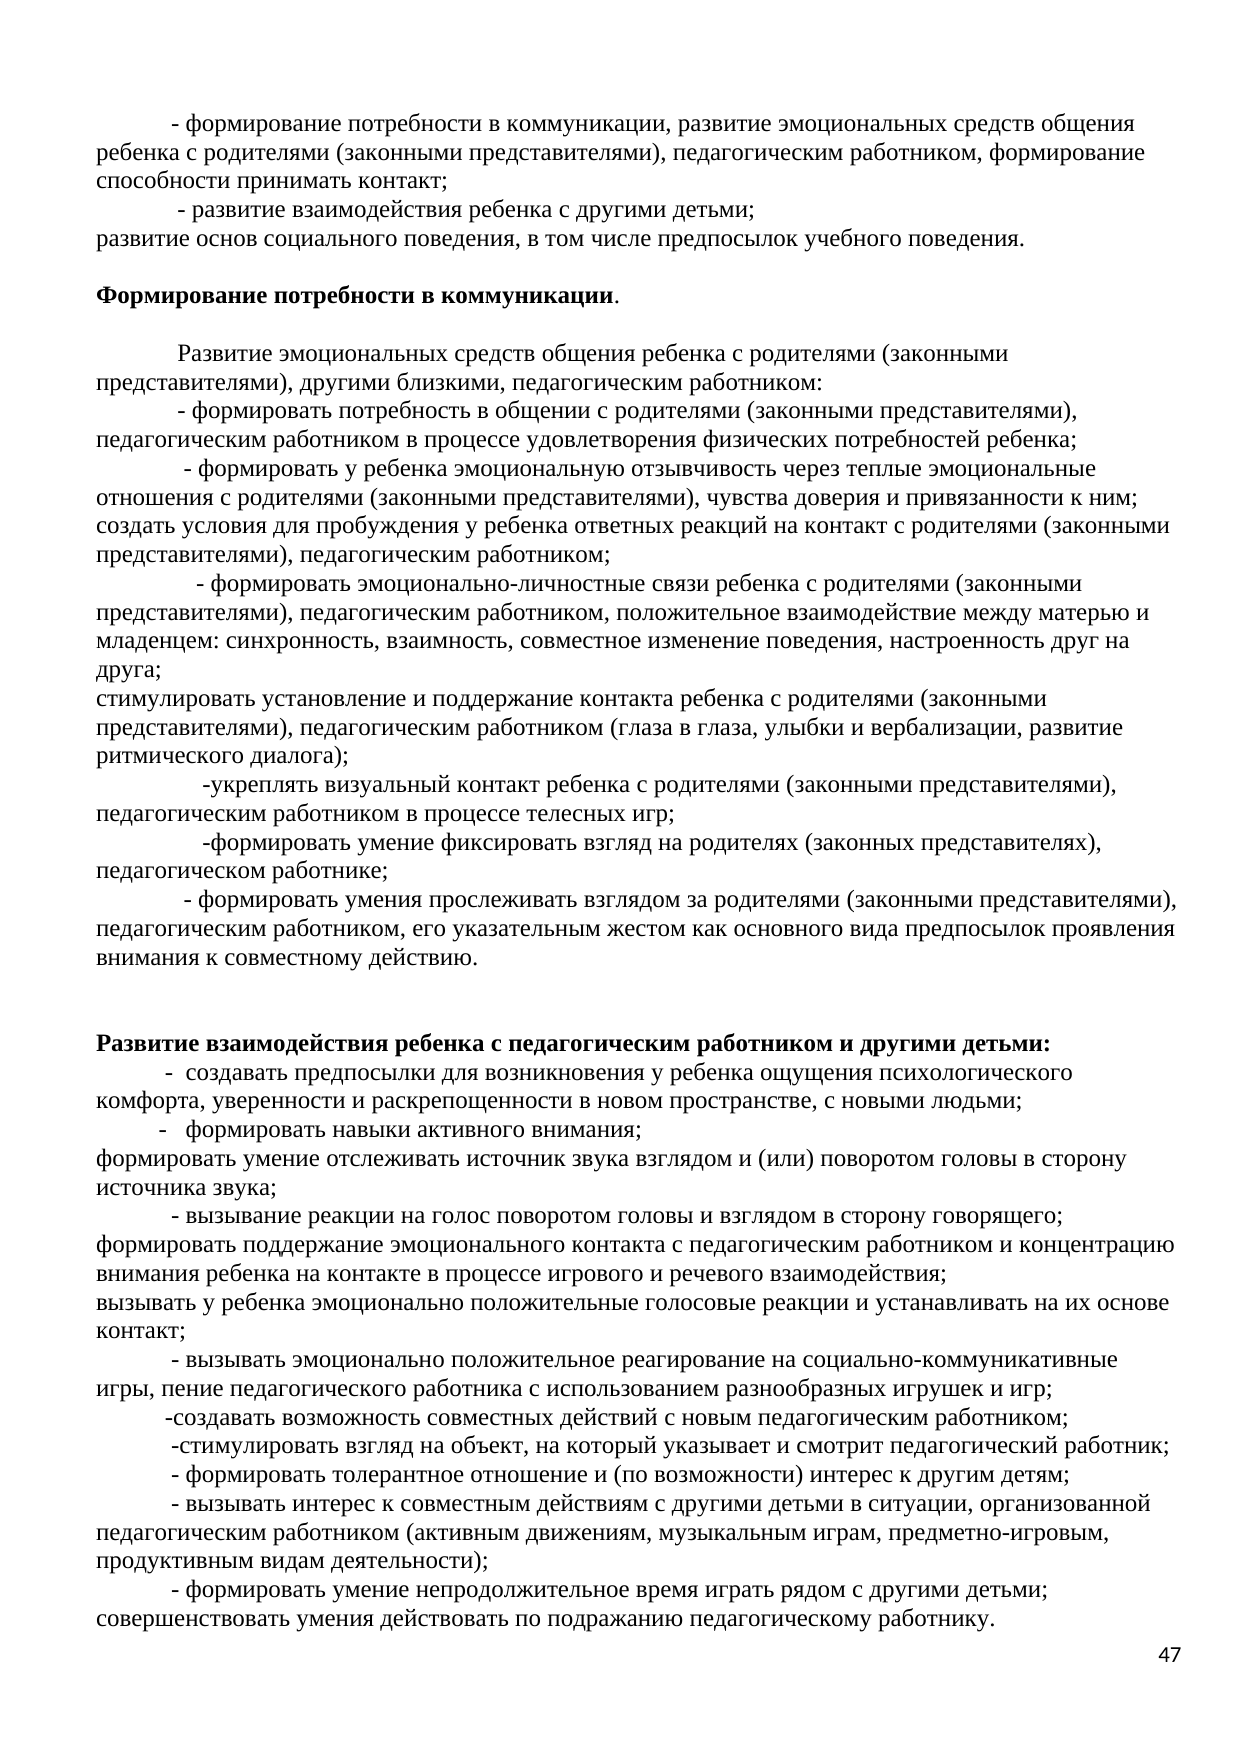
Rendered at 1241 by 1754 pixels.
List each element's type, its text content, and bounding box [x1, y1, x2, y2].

text - формировать эмоционально-личностные связи ребенка с родителями (законными представителями), педагогическим работником, положительное взаимодействие между матерью и младенцем: синхронность, взаимность, совместное изменение поведения, настроенность друг на друга; [96, 568, 1181, 683]
text - вызывать интерес к совместным действиям с другими детьми в ситуации, организованной педагогическим работником (активным движениям, музыкальным играм, предметно-игровым, продуктивным видам деятельности); [96, 1488, 1181, 1574]
text Развитие эмоциональных средств общения ребенка с родителями (законными представителями), другими близкими, педагогическим работником: [96, 338, 1181, 396]
text - формировать потребность в общении с родителями (законными представителями), педагогическим работником в процессе удовлетворения физических потребностей ребенка; [96, 396, 1181, 453]
text -формировать умение фиксировать взгляд на родителях (законных представителях), педагогическом работнике; [96, 827, 1181, 884]
text Формирование потребности в коммуникации. [96, 281, 1181, 309]
text вызывать у ребенка эмоционально положительные голосовые реакции и устанавливать на их основе контакт; [96, 1287, 1181, 1344]
text формировать умение отслеживать источник звука взглядом и (или) поворотом головы в сторону источника звука; [96, 1143, 1181, 1201]
text - формировать у ребенка эмоциональную отзывчивость через теплые эмоциональные отношения с родителями (законными представителями), чувства доверия и привязанности к ним; [96, 453, 1181, 511]
text Развитие взаимодействия ребенка с педагогическим работником и другими детьми: [96, 1028, 1181, 1057]
text - формировать умения прослеживать взглядом за родителями (законными представителями), педагогическим работником, его указательным жестом как основного вида предпосылок проявления внимания к совместному действию. [96, 884, 1181, 971]
text -укреплять визуальный контакт ребенка с родителями (законными представителями), педагогическим работником в процессе телесных игр; [96, 769, 1181, 827]
text развитие основ социального поведения, в том числе предпосылок учебного поведения. [96, 223, 1181, 252]
text - создавать предпосылки для возникновения у ребенка ощущения психологического комфорта, уверенности и раскрепощенности в новом пространстве, с новыми людьми; [96, 1057, 1181, 1114]
text - формировать толерантное отношение и (по возможности) интерес к другим детям; [96, 1459, 1181, 1488]
text - формировать навыки активного внимания; [96, 1114, 1181, 1143]
text -создавать возможность совместных действий с новым педагогическим работником; [96, 1402, 1181, 1431]
text совершенствовать умения действовать по подражанию педагогическому работнику. [96, 1603, 1181, 1632]
text создать условия для пробуждения у ребенка ответных реакций на контакт с родителями (законными представителями), педагогическим работником; [96, 511, 1181, 568]
text - вызывать эмоционально положительное реагирование на социально-коммуникативные игры, пение педагогического работника с использованием разнообразных игрушек и игр; [96, 1344, 1181, 1402]
text -стимулировать взгляд на объект, на который указывает и смотрит педагогический работник; [96, 1431, 1181, 1459]
text - формировать умение непродолжительное время играть рядом с другими детьми; [96, 1574, 1181, 1603]
text - формирование потребности в коммуникации, развитие эмоциональных средств общения ребенка с родителями (законными представителями), педагогическим работником, формирование способности принимать контакт; [96, 108, 1181, 194]
text стимулировать установление и поддержание контакта ребенка с родителями (законными представителями), педагогическим работником (глаза в глаза, улыбки и вербализации, развитие ритмического диалога); [96, 683, 1181, 769]
text формировать поддержание эмоционального контакта с педагогическим работником и концентрацию внимания ребенка на контакте в процессе игрового и речевого взаимодействия; [96, 1229, 1181, 1287]
text - вызывание реакции на голос поворотом головы и взглядом в сторону говорящего; [96, 1201, 1181, 1229]
text - развитие взаимодействия ребенка с другими детьми; [96, 194, 1181, 223]
